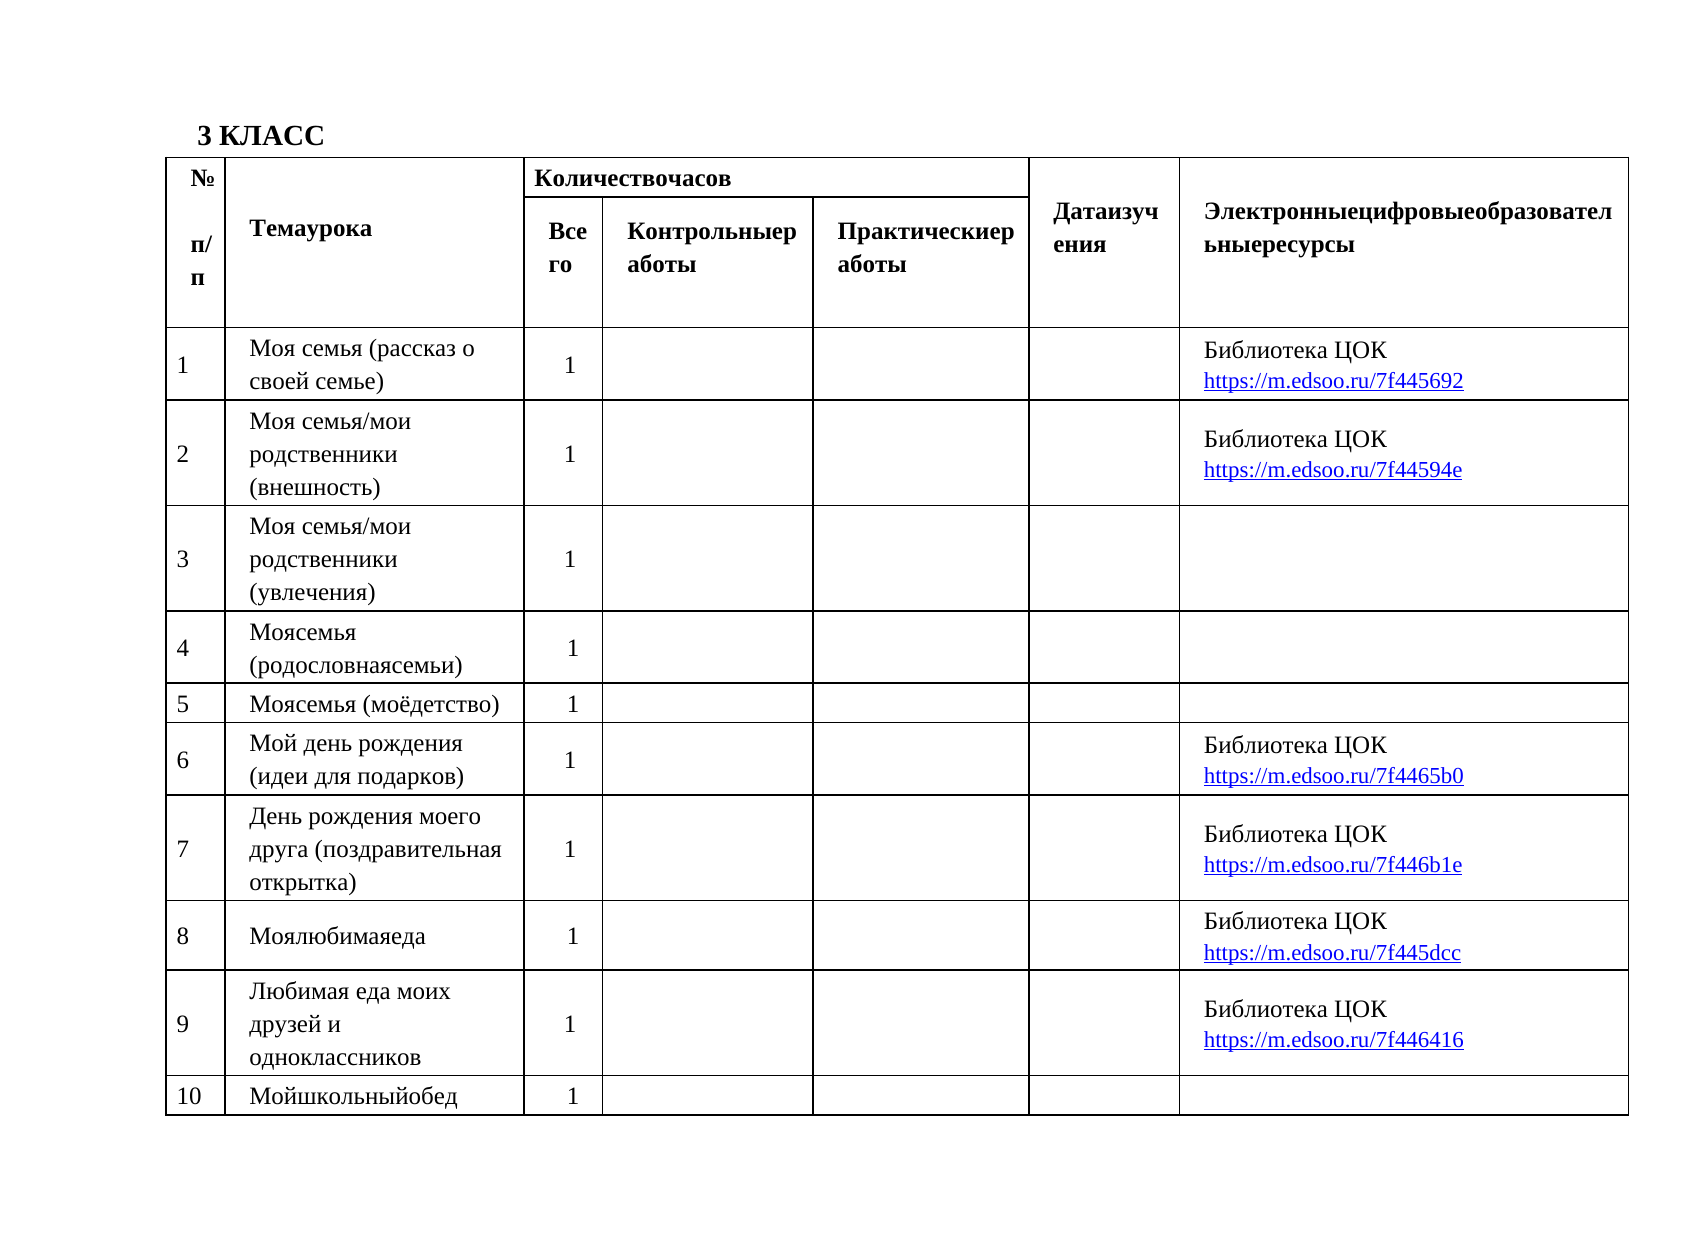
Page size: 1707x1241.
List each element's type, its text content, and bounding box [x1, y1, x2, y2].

table_cell Библиотека ЦОК https://m.edsoo.ru/7f446416 [1180, 971, 1628, 1074]
table_cell [603, 971, 812, 1074]
table_cell Библиотека ЦОК https://m.edsoo.ru/7f445dcc [1180, 901, 1628, 969]
table_cell Моя семья (рассказ о своей семье) [226, 328, 523, 399]
table_cell Мой день рождения (идеи для подарков) [226, 723, 523, 794]
table_cell [1030, 506, 1179, 610]
table_cell 2 [167, 401, 224, 504]
table_cell Контрольныеработы [603, 198, 812, 327]
table_cell 1 [167, 328, 224, 399]
table_cell 5 [167, 684, 224, 722]
table_cell 1 [525, 328, 602, 399]
table_cell Мойшкольныйобед [226, 1076, 523, 1114]
table_cell [1030, 328, 1179, 399]
table_cell Любимая еда моих друзей и одноклассников [226, 971, 523, 1074]
table_cell Моясемья (моёдетство) [226, 684, 523, 722]
table_cell Всего [525, 198, 602, 327]
table_cell 1 [525, 612, 602, 682]
table_cell 1 [525, 796, 602, 899]
table_cell [1030, 796, 1179, 899]
table_cell Библиотека ЦОК https://m.edsoo.ru/7f44594e [1180, 401, 1628, 504]
table_cell 1 [525, 401, 602, 504]
table_cell [603, 723, 812, 794]
table_cell [814, 971, 1028, 1074]
table_cell [1030, 971, 1179, 1074]
table_header Электронныецифровыеобразовательныересурсы [1180, 158, 1628, 327]
table_header № п/п [167, 158, 224, 327]
table_header Датаизучения [1030, 158, 1179, 327]
table_cell [603, 506, 812, 610]
table_cell [603, 684, 812, 722]
table_cell [1180, 612, 1628, 682]
table_cell [1030, 723, 1179, 794]
table_cell [814, 506, 1028, 610]
table_cell День рождения моего друга (поздравительная открытка) [226, 796, 523, 899]
table_cell [1030, 401, 1179, 504]
table_cell Библиотека ЦОК https://m.edsoo.ru/7f446b1e [1180, 796, 1628, 899]
table_cell Моясемья (родословнаясемьи) [226, 612, 523, 682]
table_cell [1030, 901, 1179, 969]
table_cell [814, 1076, 1028, 1114]
table_cell [1180, 1076, 1628, 1114]
table_cell [603, 901, 812, 969]
table_cell 7 [167, 796, 224, 899]
table_cell Библиотека ЦОК https://m.edsoo.ru/7f4465b0 [1180, 723, 1628, 794]
table_cell [603, 401, 812, 504]
table_cell 1 [525, 506, 602, 610]
table_cell Моя семья/мои родственники (увлечения) [226, 506, 523, 610]
table_cell [814, 796, 1028, 899]
table_cell 8 [167, 901, 224, 969]
table_cell [1030, 1076, 1179, 1114]
table_cell 4 [167, 612, 224, 682]
table_cell 1 [525, 901, 602, 969]
table_cell 9 [167, 971, 224, 1074]
table_cell 1 [525, 684, 602, 722]
table_cell 6 [167, 723, 224, 794]
table_cell [1030, 684, 1179, 722]
table_cell [603, 328, 812, 399]
table_cell Моя семья/мои родственники (внешность) [226, 401, 523, 504]
table_cell [603, 612, 812, 682]
table_cell 1 [525, 723, 602, 794]
table_cell [814, 401, 1028, 504]
table_cell [814, 723, 1028, 794]
table_cell [603, 796, 812, 899]
table_cell 10 [167, 1076, 224, 1114]
table_cell Моялюбимаяеда [226, 901, 523, 969]
table_cell [1180, 506, 1628, 610]
table_header Темаурока [226, 158, 523, 327]
text 3 КЛАСС [190, 118, 1618, 152]
table_cell [1180, 684, 1628, 722]
table_cell Практическиеработы [814, 198, 1028, 327]
table_cell Библиотека ЦОК https://m.edsoo.ru/7f445692 [1180, 328, 1628, 399]
table_cell [814, 328, 1028, 399]
table_cell 3 [167, 506, 224, 610]
table_cell 1 [525, 1076, 602, 1114]
table_cell [603, 1076, 812, 1114]
table_cell [814, 901, 1028, 969]
table_cell [814, 684, 1028, 722]
table_cell [814, 612, 1028, 682]
table_cell [1030, 612, 1179, 682]
table_header Количествочасов [525, 158, 1028, 196]
table_cell 1 [525, 971, 602, 1074]
